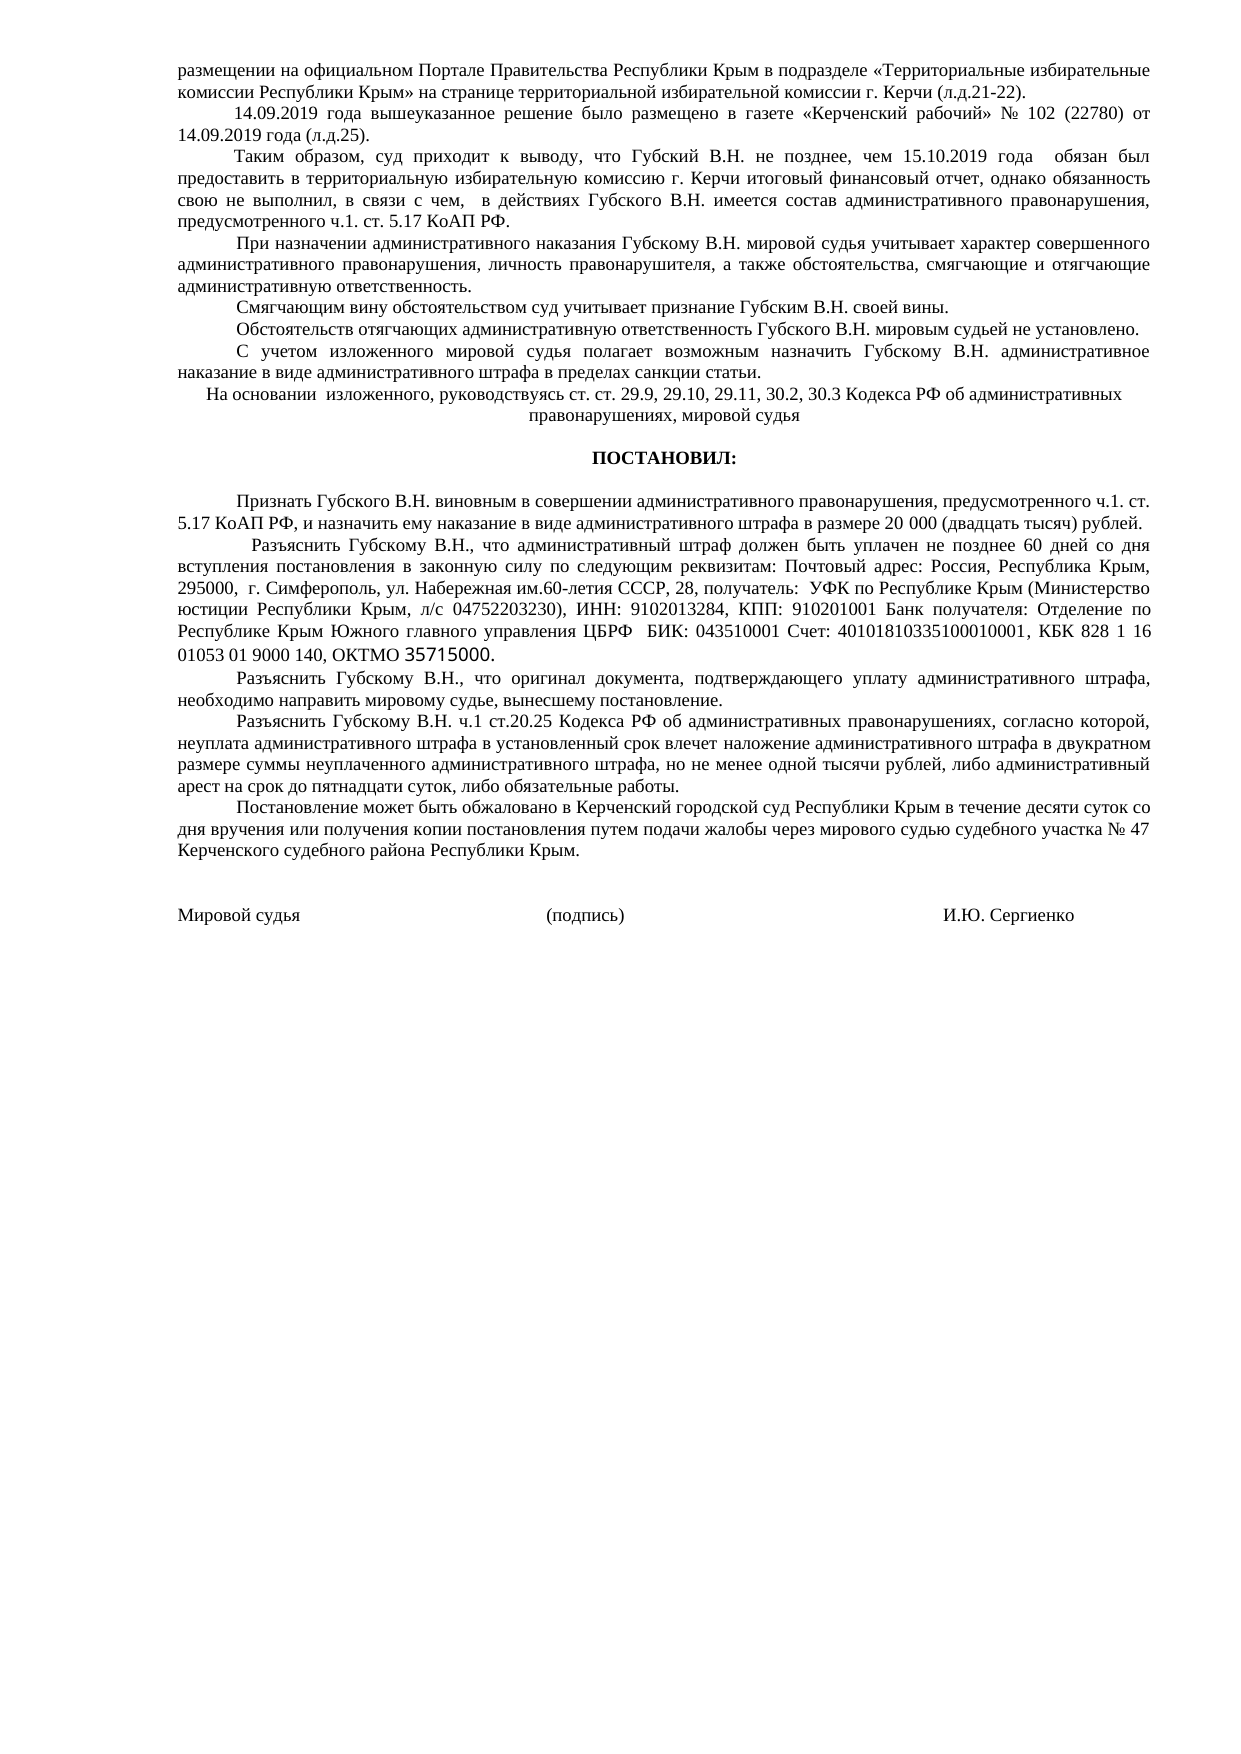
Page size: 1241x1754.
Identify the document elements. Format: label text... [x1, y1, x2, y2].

text Признать Губского В.Н. виновным в совершении административного правонарушения, предусмотренного ч.1. ст. 5.17 КоАП РФ, и назначить ему наказание в виде административного штрафа в размере 20 000 (двадцать тысяч) рублей. [177, 490, 1152, 533]
text Смягчающим вину обстоятельством суд учитывает признание Губским В.Н. своей вины. [177, 296, 1152, 318]
text Разъяснить Губскому В.Н. ч.1 ст.20.25 Кодекса РФ об административных правонарушениях, согласно которой, неуплата административного штрафа в установленный срок влечет наложение административного штрафа в двукратном размере суммы неуплаченного административного штрафа, но не менее одной тысячи рублей, либо административный арест на срок до пятнадцати суток, либо обязательные работы. [177, 710, 1152, 796]
text С учетом изложенного мировой судья полагает возможным назначить Губскому В.Н. административное наказание в виде административного штрафа в пределах санкции статьи. [177, 339, 1152, 383]
text Разъяснить Губскому В.Н., что оригинал документа, подтверждающего уплату административного штрафа, необходимо направить мировому судье, вынесшему постановление. [177, 667, 1152, 710]
text ПОСТАНОВИЛ: [177, 447, 1152, 469]
text При назначении административного наказания Губскому В.Н. мировой судья учитывает характер совершенного административного правонарушения, личность правонарушителя, а также обстоятельства, смягчающие и отягчающие административную ответственность. [177, 232, 1152, 296]
text Таким образом, суд приходит к выводу, что Губский В.Н. не позднее, чем 15.10.2019 года обязан был предоставить в территориальную избирательную комиссию г. Керчи итоговый финансовый отчет, однако обязанность свою не выполнил, в связи с чем, в действиях Губского В.Н. имеется состав административного правонарушения, предусмотренного ч.1. ст. 5.17 КоАП РФ. [177, 145, 1152, 232]
text Мировой судья (подпись) И.Ю. Сергиенко [177, 904, 1152, 926]
text На основании изложенного, руководствуясь ст. ст. 29.9, 29.10, 29.11, 30.2, 30.3 Кодекса РФ об административных правонарушениях, мировой судья [177, 383, 1152, 426]
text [177, 59, 1152, 102]
text Разъяснить Губскому В.Н., что административный штраф должен быть уплачен не позднее 60 дней со дня вступления постановления в законную силу по следующим реквизитам: Почтовый адрес: Россия, Республика Крым, 295000, г. Симферополь, ул. Набережная им.60-летия СССР, 28, получатель: УФК по Республике Крым (Министерство юстиции Республики Крым, л/с 04752203230), ИНН: 9102013284, КПП: 910201001 Банк получателя: Отделение по Республике Крым Южного главного управления ЦБРФ БИК: 043510001 Счет: 40101810335100010001, КБК 828 1 16 01053 01 9000 140, ОКТМО 35715000. [177, 533, 1152, 667]
text 14.09.2019 года вышеуказанное решение было размещено в газете «Керченский рабочий» № 102 (22780) от 14.09.2019 года (л.д.25). [177, 102, 1152, 145]
text Постановление может быть обжаловано в Керченский городской суд Республики Крым в течение десяти суток со дня вручения или получения копии постановления путем подачи жалобы через мирового судью судебного участка № 47 Керченского судебного района Республики Крым. [177, 796, 1152, 861]
text Обстоятельств отягчающих административную ответственность Губского В.Н. мировым судьей не установлено. [177, 318, 1152, 339]
